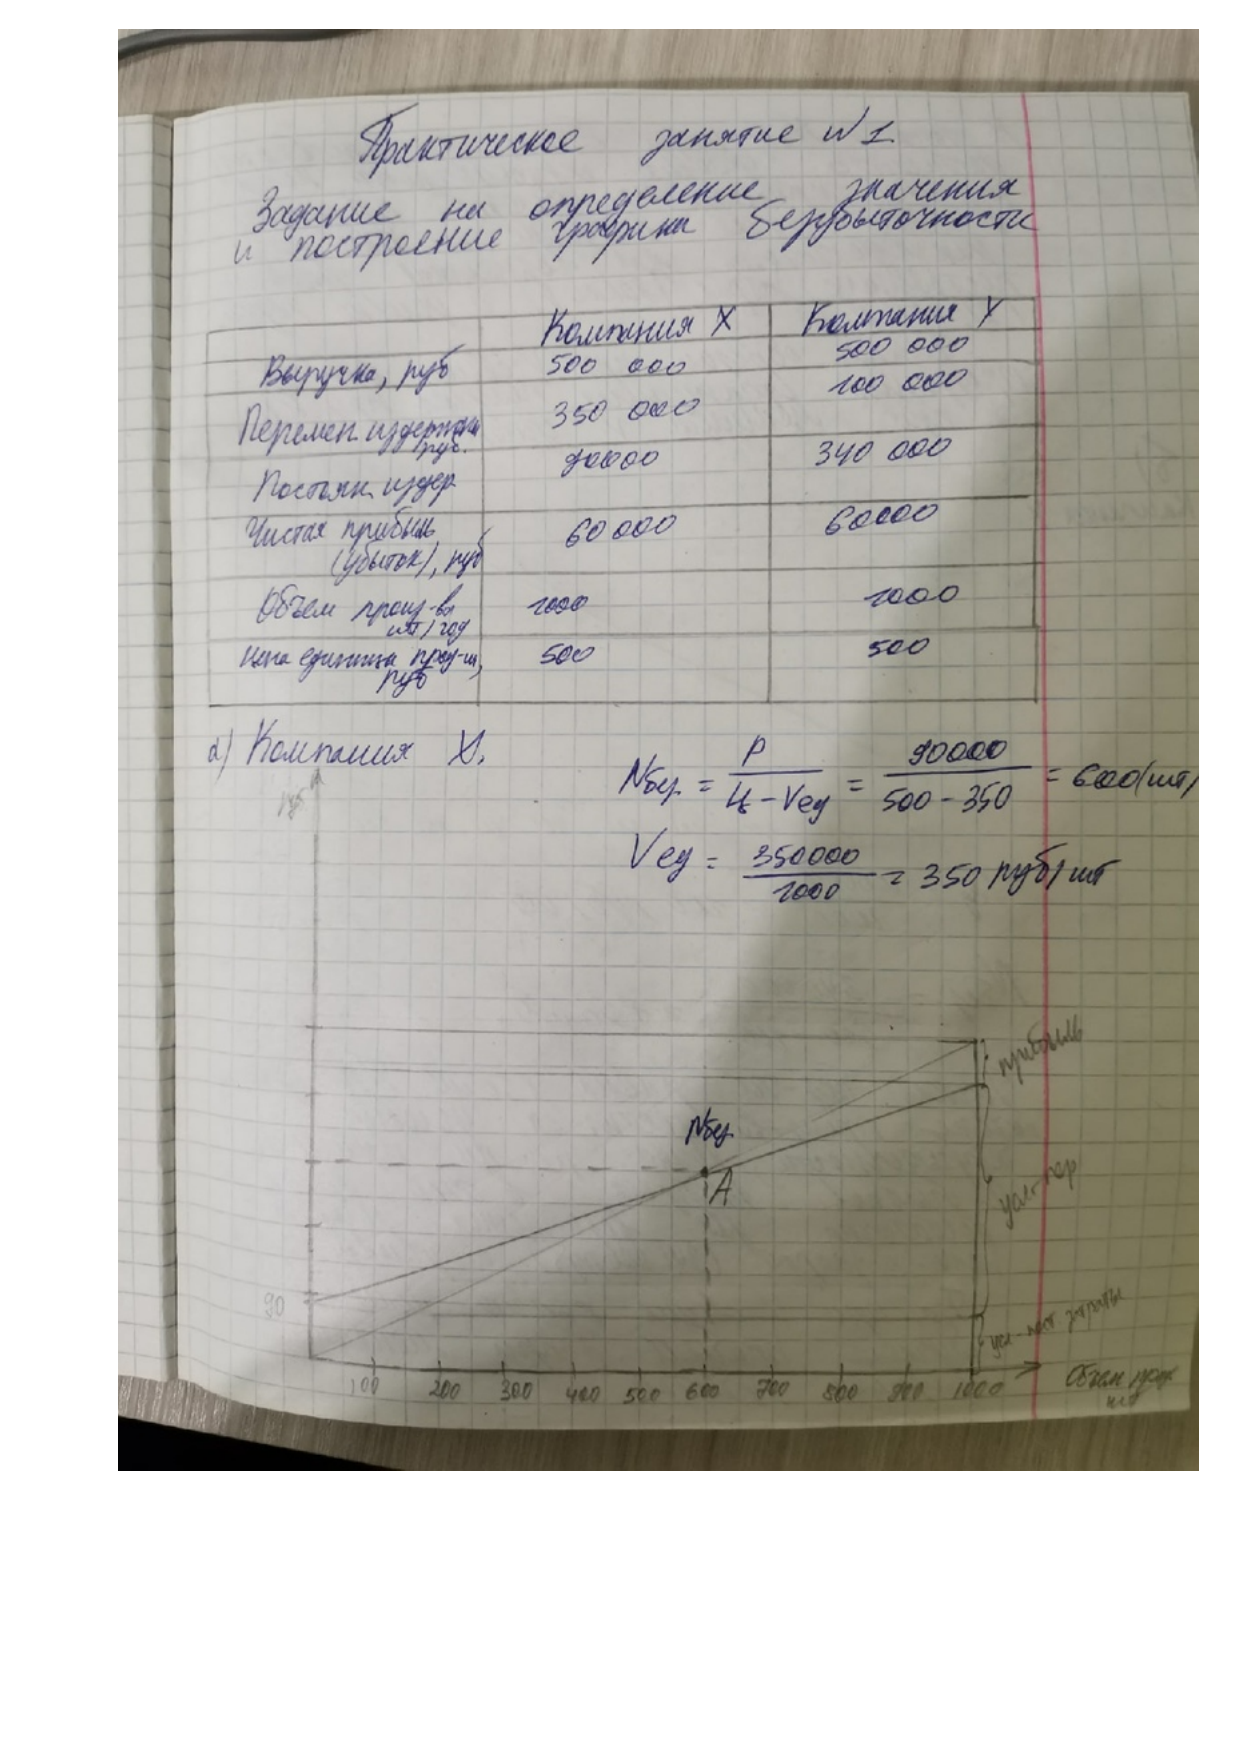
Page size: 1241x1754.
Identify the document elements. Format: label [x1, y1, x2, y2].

picture [118, 29, 1199, 1471]
